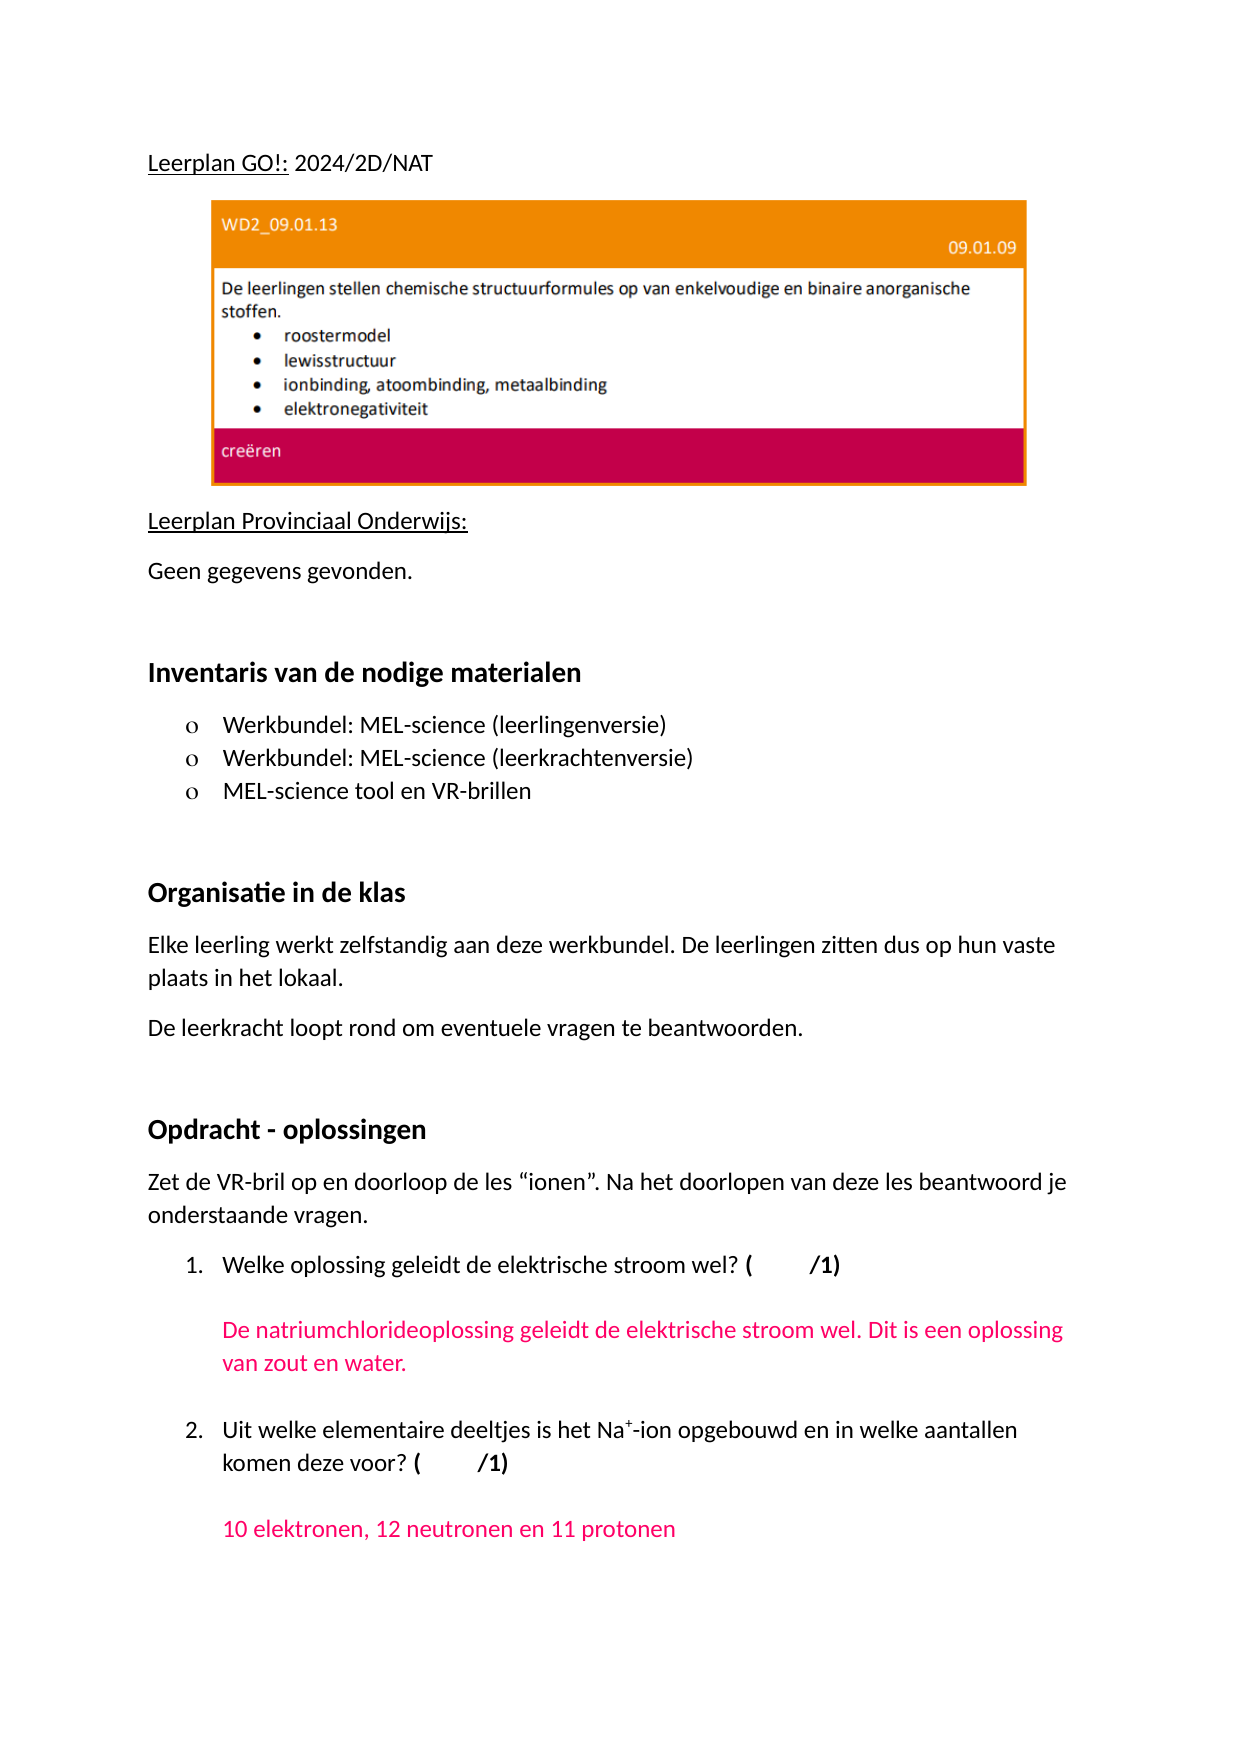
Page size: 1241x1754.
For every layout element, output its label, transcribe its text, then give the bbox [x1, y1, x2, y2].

text Leerplan Provinciaal Onderwijs: [148, 506, 1093, 536]
text Elke leerling werkt zelfstandig aan deze werkbundel. De leerlingen zitten dus op hun vaste plaats in het lokaal. [148, 929, 1093, 993]
text Organisatie in de klas [148, 874, 1093, 910]
list Welke oplossing geleidt de elektrische stroom wel? ( /1) De natriumchlorideoplossing geleidt de elektrische stroom wel. Dit is een oplossing van zout en water. [185, 1249, 1093, 1412]
text Geen gegevens gevonden. [148, 555, 1093, 586]
picture [206, 197, 1034, 487]
list Uit welke elementaire deeltjes is het Na+-ion opgebouwd en in welke aantallen komen deze voor? ( /1) 10 elektronen, 12 neutronen en 11 protonen [185, 1414, 1093, 1577]
list MEL-science tool en VR-brillen [185, 775, 1093, 806]
text Zet de VR-bril op en doorloop de les “ionen”. Na het doorlopen van deze les beantwoord je onderstaande vragen. [148, 1166, 1093, 1230]
text Opdracht - oplossingen [148, 1111, 1093, 1147]
list Werkbundel: MEL-science (leerlingenversie) [185, 709, 1093, 740]
text Leerplan GO!: 2024/2D/NAT [148, 148, 1093, 178]
text Inventaris van de nodige materialen [148, 654, 1093, 690]
text De leerkracht loopt rond om eventuele vragen te beantwoorden. [148, 1012, 1093, 1042]
list Werkbundel: MEL-science (leerkrachtenversie) [185, 742, 1093, 773]
